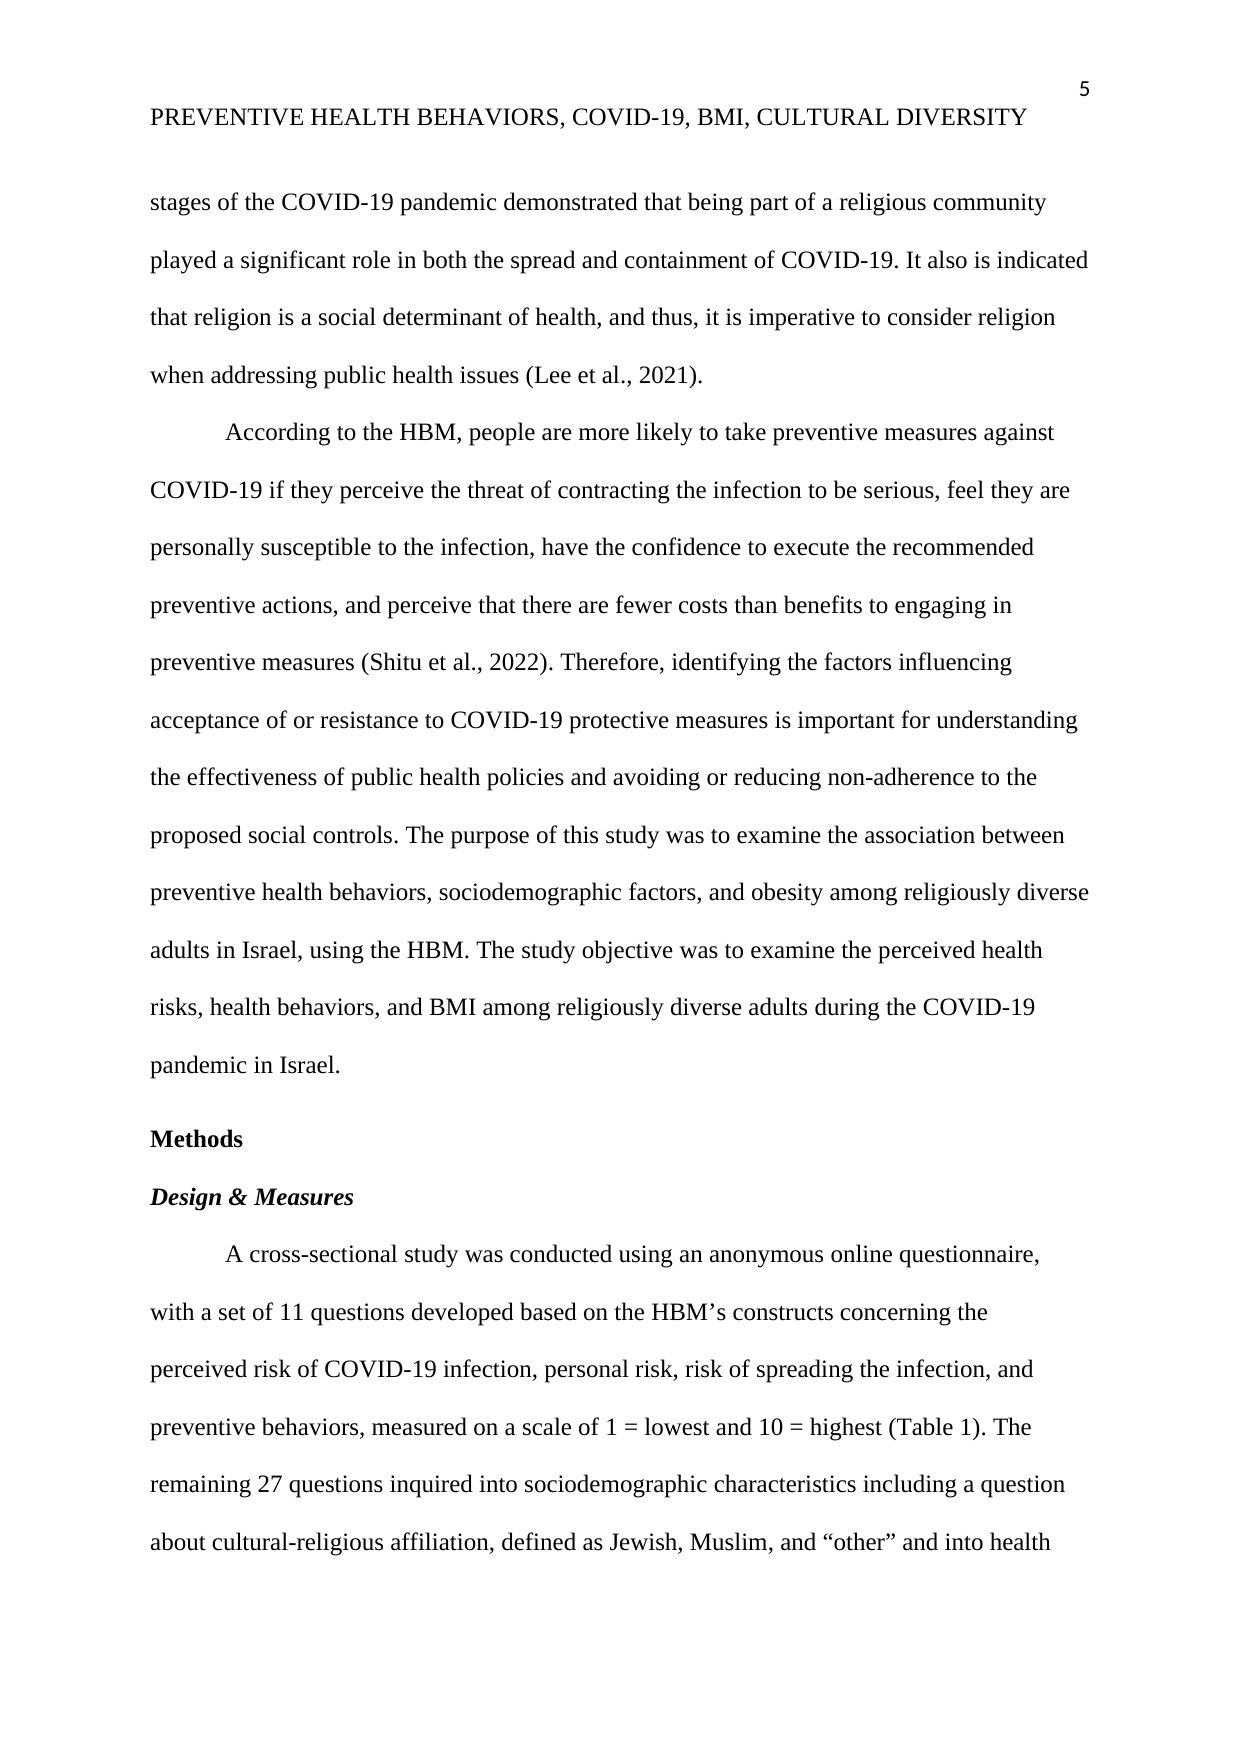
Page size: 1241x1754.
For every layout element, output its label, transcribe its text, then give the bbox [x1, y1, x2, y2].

text According to the HBM, people are more likely to take preventive measures against COVID-19 if they perceive the threat of contracting the infection to be serious, feel they are personally susceptible to the infection, have the confidence to execute the recommended preventive actions, and perceive that there are fewer costs than benefits to engaging in preventive measures (Shitu et al., 2022). Therefore, identifying the factors influencing acceptance of or resistance to COVID-19 protective measures is important for understanding the effectiveness of public health policies and avoiding or reducing non-adherence to the proposed social controls. The purpose of this study was to examine the association between preventive health behaviors, sociodemographic factors, and obesity among religiously diverse adults in Israel, using the HBM. The study objective was to examine the perceived health risks, health behaviors, and BMI among religiously diverse adults during the COVID-19 pandemic in Israel. [150, 417, 1090, 1079]
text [150, 187, 1090, 389]
text Methods [150, 1124, 1090, 1153]
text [150, 1239, 1090, 1555]
text Design & Measures [150, 1182, 1090, 1210]
